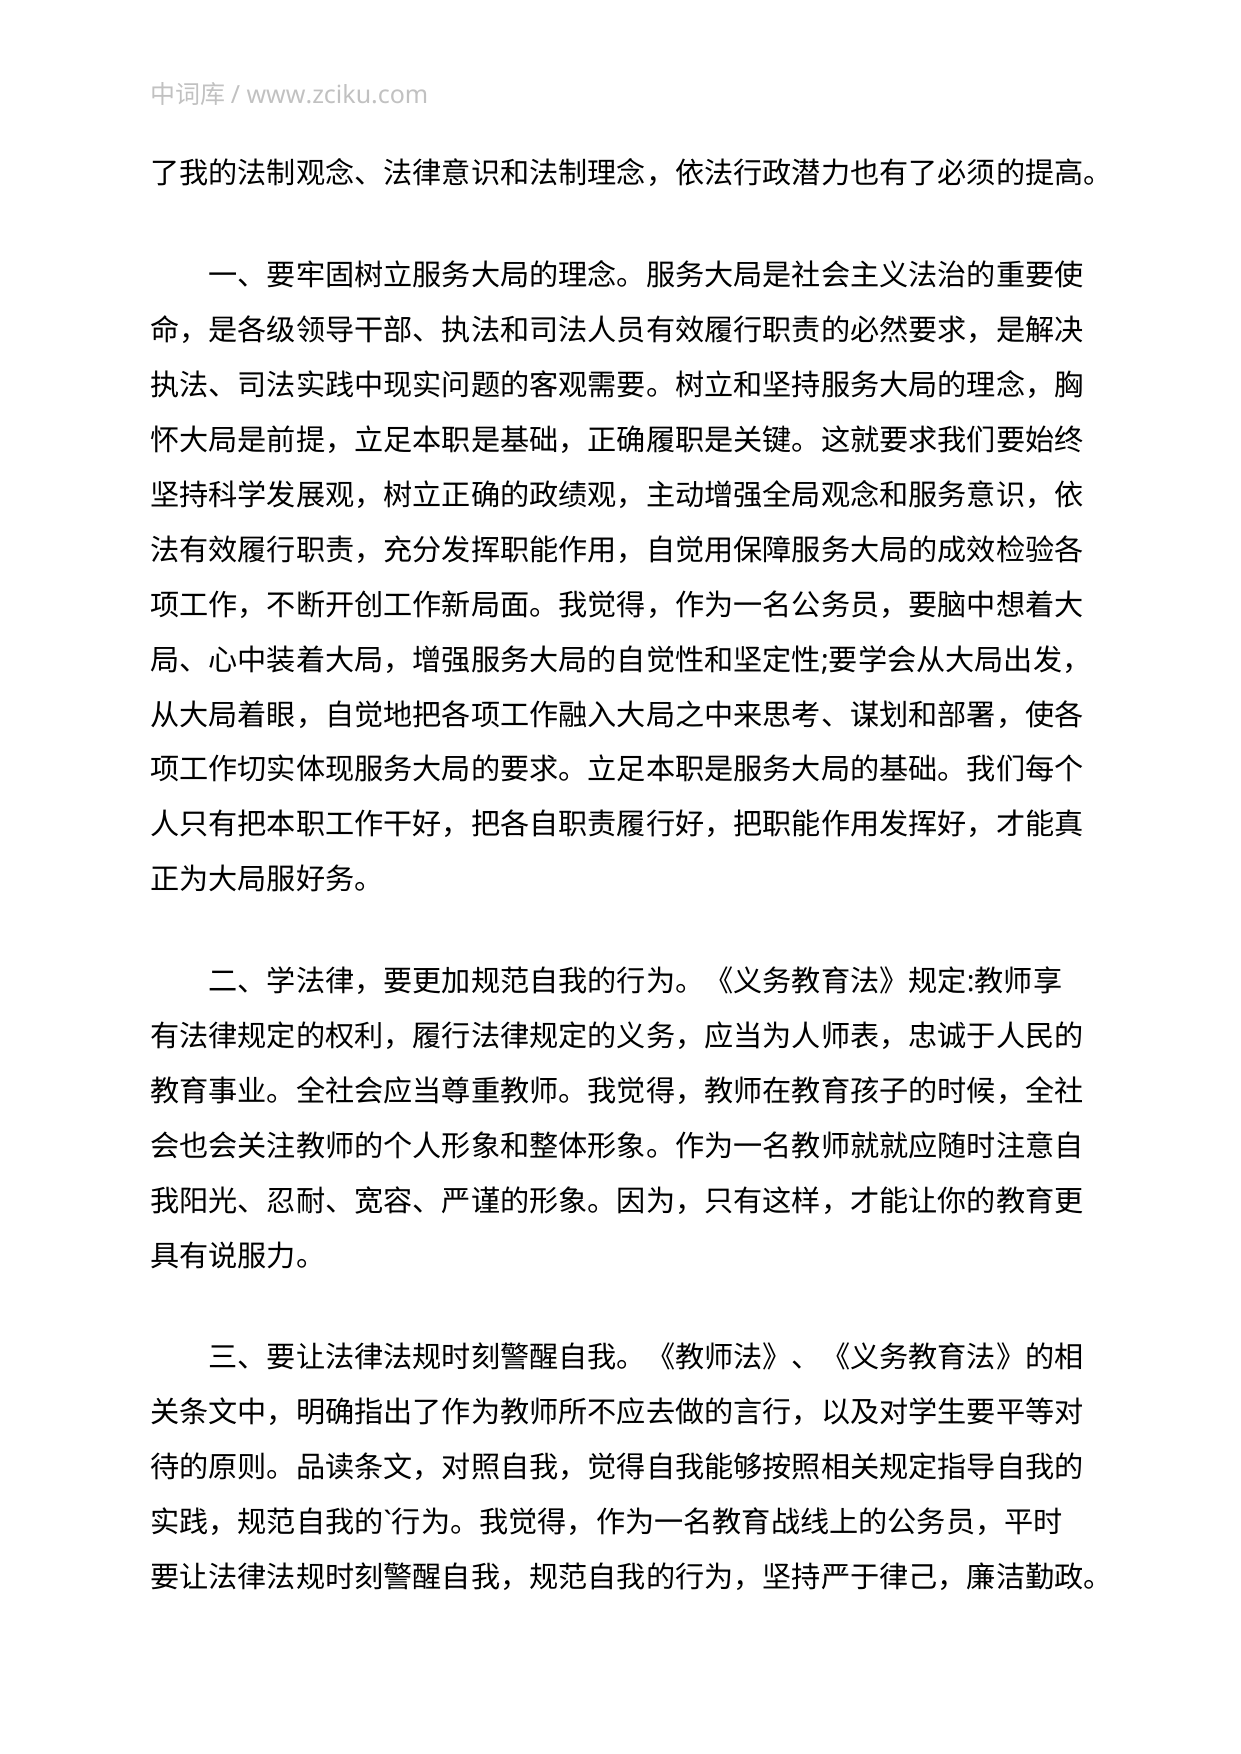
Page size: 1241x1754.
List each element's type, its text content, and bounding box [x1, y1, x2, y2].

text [150, 150, 1090, 192]
text 二、学法律，要更加规范自我的行为。《义务教育法》规定:教师享有法律规定的权利，履行法律规定的义务，应当为人师表，忠诚于人民的教育事业。全社会应当尊重教师。我觉得，教师在教育孩子的时候，全社会也会关注教师的个人形象和整体形象。作为一名教师就就应随时注意自我阳光、忍耐、宽容、严谨的形象。因为，只有这样，才能让你的教育更具有说服力。 [150, 957, 1090, 1274]
text 一、要牢固树立服务大局的理念。服务大局是社会主义法治的重要使命，是各级领导干部、执法和司法人员有效履行职责的必然要求，是解决执法、司法实践中现实问题的客观需要。树立和坚持服务大局的理念，胸怀大局是前提，立足本职是基础，正确履职是关键。这就要求我们要始终坚持科学发展观，树立正确的政绩观，主动增强全局观念和服务意识，依法有效履行职责，充分发挥职能作用，自觉用保障服务大局的成效检验各项工作，不断开创工作新局面。我觉得，作为一名公务员，要脑中想着大局、心中装着大局，增强服务大局的自觉性和坚定性;要学会从大局出发，从大局着眼，自觉地把各项工作融入大局之中来思考、谋划和部署，使各项工作切实体现服务大局的要求。立足本职是服务大局的基础。我们每个人只有把本职工作干好，把各自职责履行好，把职能作用发挥好，才能真正为大局服好务。 [150, 252, 1090, 898]
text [150, 1334, 1090, 1596]
